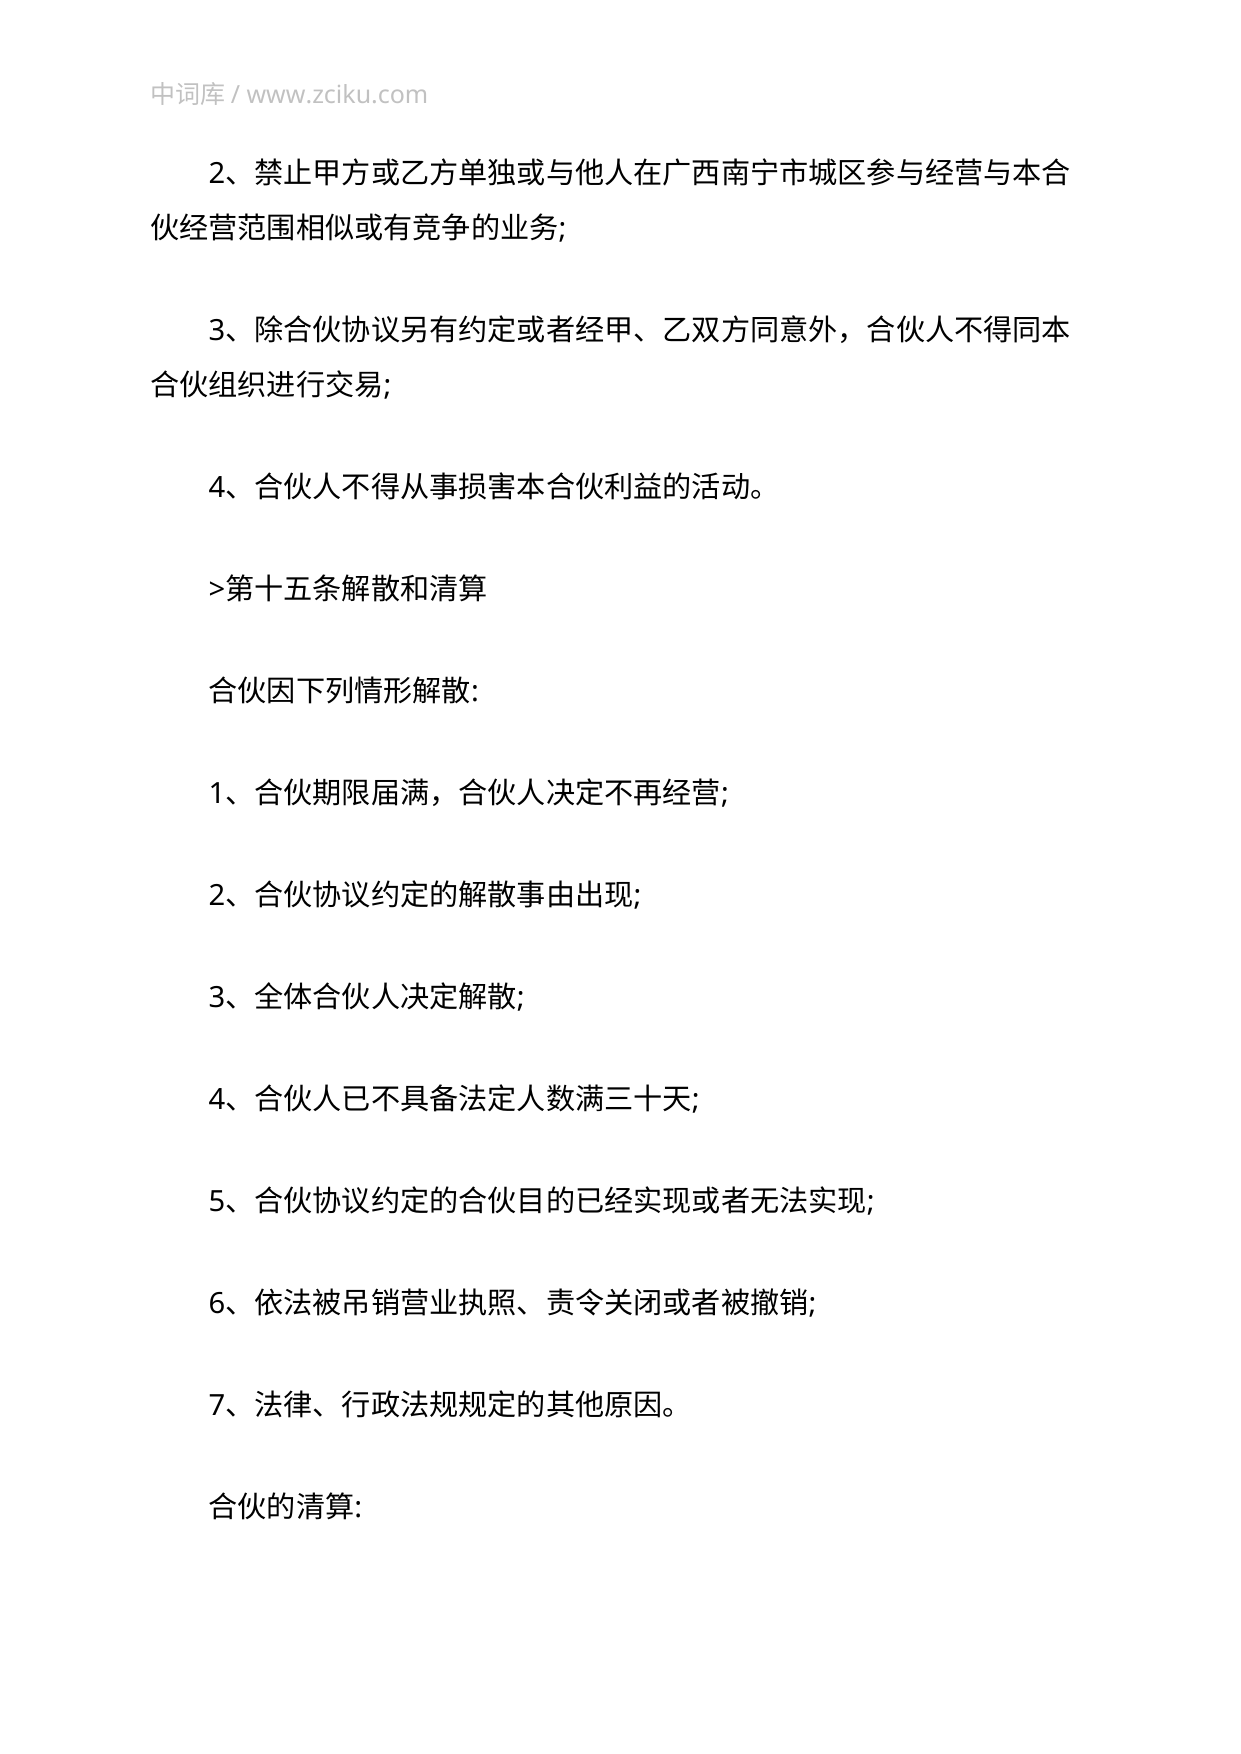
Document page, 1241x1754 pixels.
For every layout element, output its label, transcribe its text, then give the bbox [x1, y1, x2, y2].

text 4、合伙人已不具备法定人数满三十天; [150, 1076, 1090, 1118]
text 5、合伙协议约定的合伙目的已经实现或者无法实现; [150, 1178, 1090, 1220]
text 合伙的清算: [150, 1484, 1090, 1526]
text 6、依法被吊销营业执照、责令关闭或者被撤销; [150, 1280, 1090, 1322]
text 7、法律、行政法规规定的其他原因。 [150, 1382, 1090, 1424]
text >第十五条解散和清算 [150, 566, 1090, 608]
text 3、除合伙协议另有约定或者经甲、乙双方同意外，合伙人不得同本合伙组织进行交易; [150, 307, 1090, 404]
text 4、合伙人不得从事损害本合伙利益的活动。 [150, 464, 1090, 506]
text 1、合伙期限届满，合伙人决定不再经营; [150, 770, 1090, 812]
text 2、禁止甲方或乙方单独或与他人在广西南宁市城区参与经营与本合伙经营范围相似或有竞争的业务; [150, 150, 1090, 247]
text 3、全体合伙人决定解散; [150, 974, 1090, 1016]
text 合伙因下列情形解散: [150, 668, 1090, 710]
text 2、合伙协议约定的解散事由出现; [150, 872, 1090, 914]
